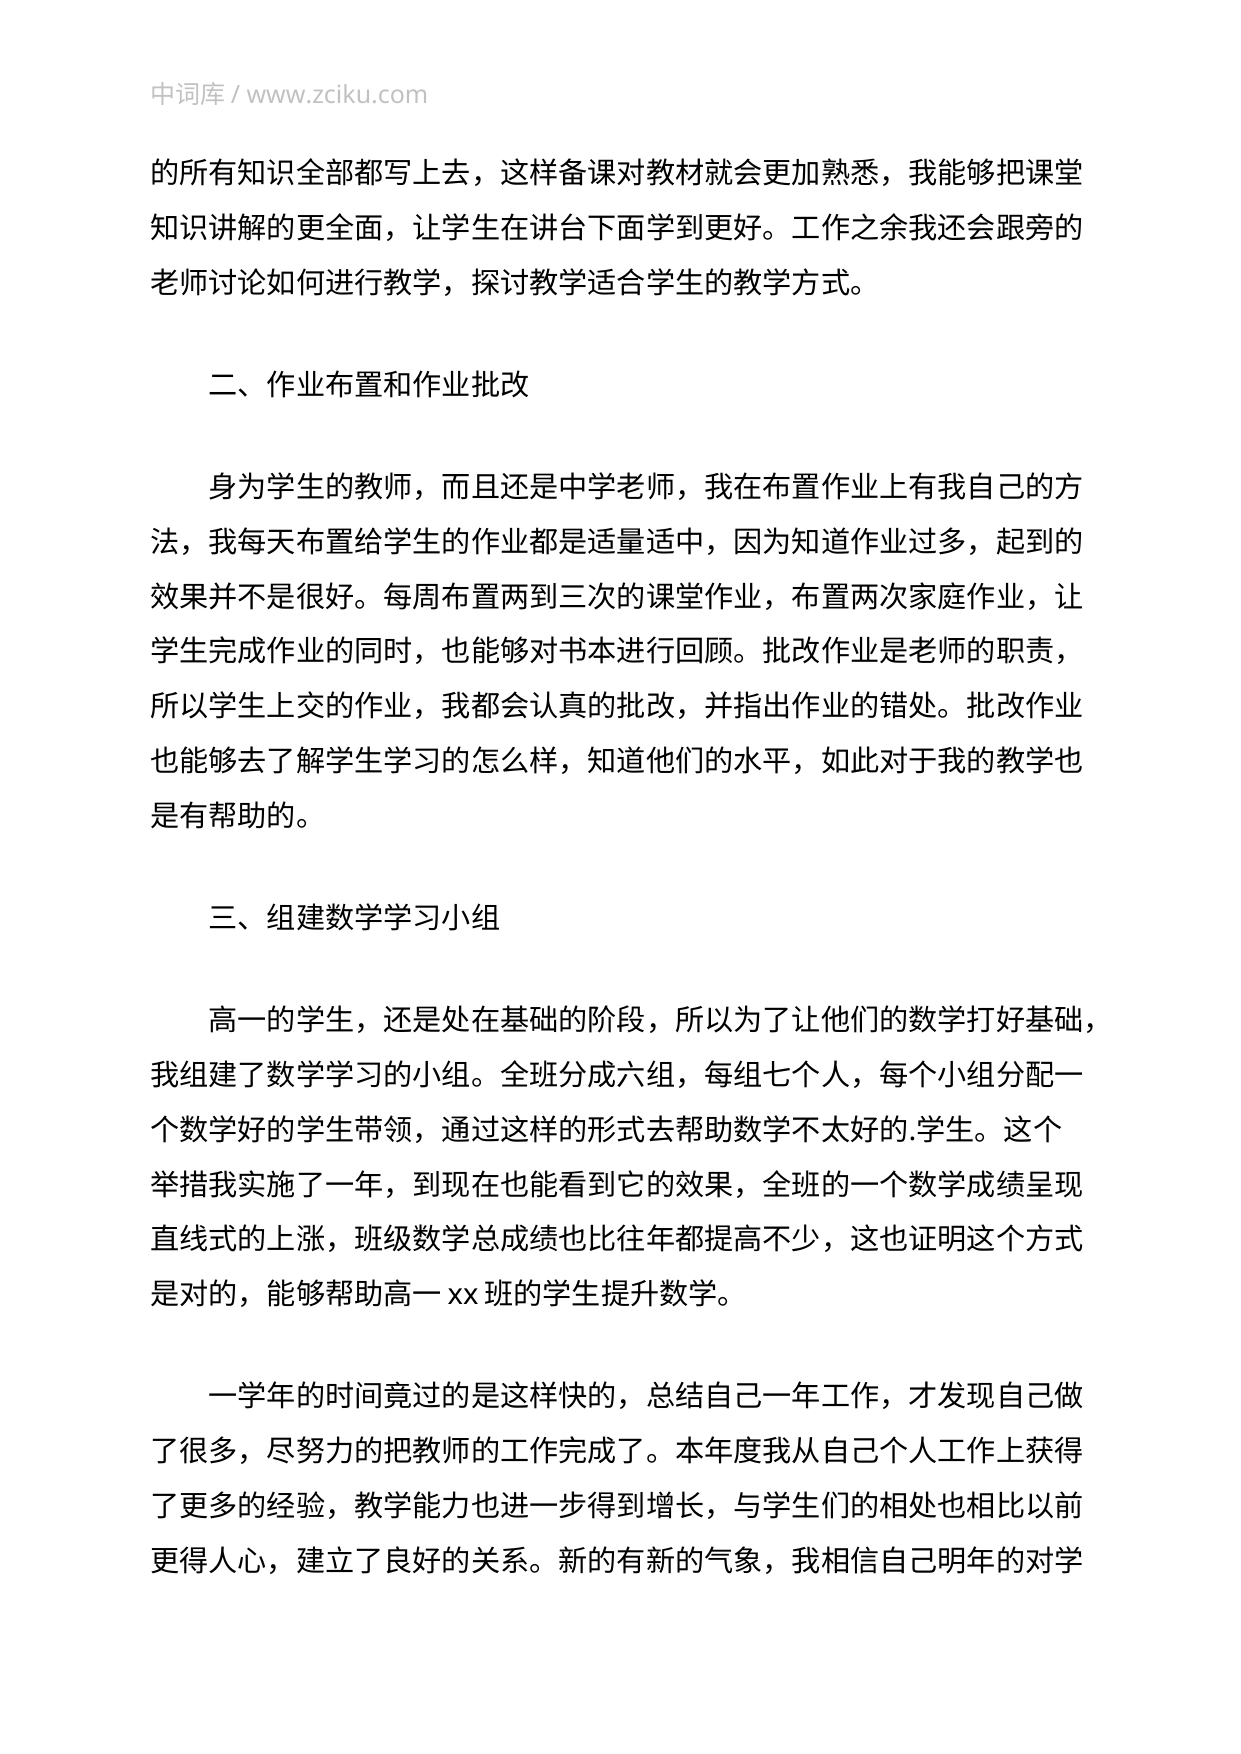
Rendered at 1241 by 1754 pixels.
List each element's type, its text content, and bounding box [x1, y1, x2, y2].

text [150, 150, 1090, 302]
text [150, 1373, 1090, 1580]
text 高一的学生，还是处在基础的阶段，所以为了让他们的数学打好基础，我组建了数学学习的小组。全班分成六组，每组七个人，每个小组分配一个数学好的学生带领，通过这样的形式去帮助数学不太好的.学生。这个举措我实施了一年，到现在也能看到它的效果，全班的一个数学成绩呈现直线式的上涨，班级数学总成绩也比往年都提高不少，这也证明这个方式是对的，能够帮助高一xx班的学生提升数学。 [150, 996, 1090, 1313]
text 二、作业布置和作业批改 [150, 362, 1090, 404]
text 身为学生的教师，而且还是中学老师，我在布置作业上有我自己的方法，我每天布置给学生的作业都是适量适中，因为知道作业过多，起到的效果并不是很好。每周布置两到三次的课堂作业，布置两次家庭作业，让学生完成作业的同时，也能够对书本进行回顾。批改作业是老师的职责，所以学生上交的作业，我都会认真的批改，并指出作业的错处。批改作业也能够去了解学生学习的怎么样，知道他们的水平，如此对于我的教学也是有帮助的。 [150, 463, 1090, 835]
text 三、组建数学学习小组 [150, 894, 1090, 937]
